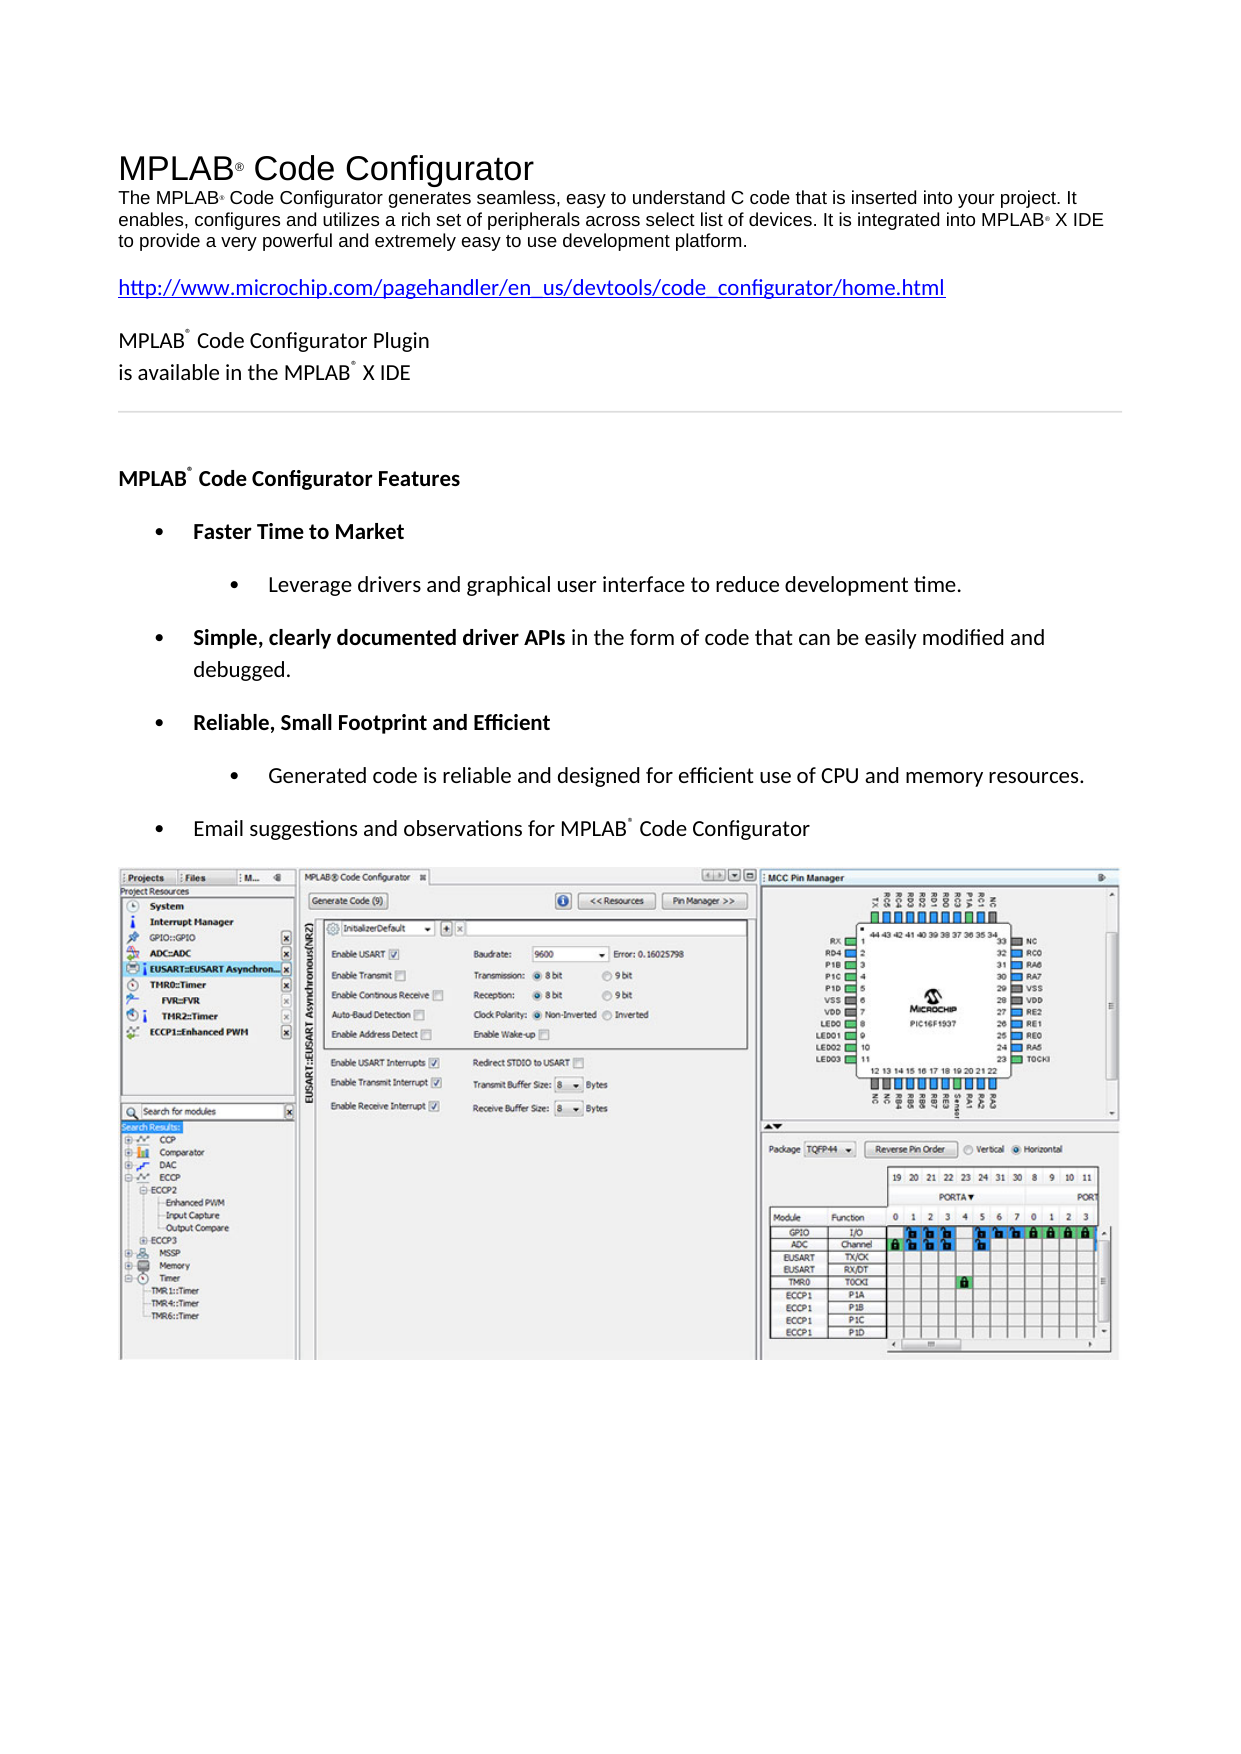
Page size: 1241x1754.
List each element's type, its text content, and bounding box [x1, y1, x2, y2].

text http://www.microchip.com/pagehandler/en_us/devtools/code_configurator/home.html [118, 273, 1122, 301]
text MPLAB® Code Configurator [118, 148, 1122, 187]
picture [118, 867, 1123, 1360]
list Leverage drivers and graphical user interface to reduce development time. [231, 570, 1122, 598]
list Email suggestions and observations for MPLAB® Code Configurator [156, 814, 1122, 842]
text MPLAB® Code Configurator Features [118, 464, 1122, 492]
list Faster Time to Market [156, 517, 1122, 545]
list Generated code is reliable and designed for efficient use of CPU and memory resources. [231, 761, 1122, 789]
text MPLAB® Code Configurator Plugin is available in the MPLAB® X IDE [118, 326, 1122, 386]
list Simple, clearly documented driver APIs in the form of code that can be easily modified and debugged. [156, 623, 1122, 683]
list Reliable, Small Footprint and Efficient [156, 708, 1122, 736]
text The MPLAB® Code Configurator generates seamless, easy to understand C code that is inserted into your project. It enables, configures and utilizes a rich set of peripherals across select list of devices. It is integrated into MPLAB® X IDE to provide a very powerful and extremely easy to use development platform. [118, 187, 1122, 252]
